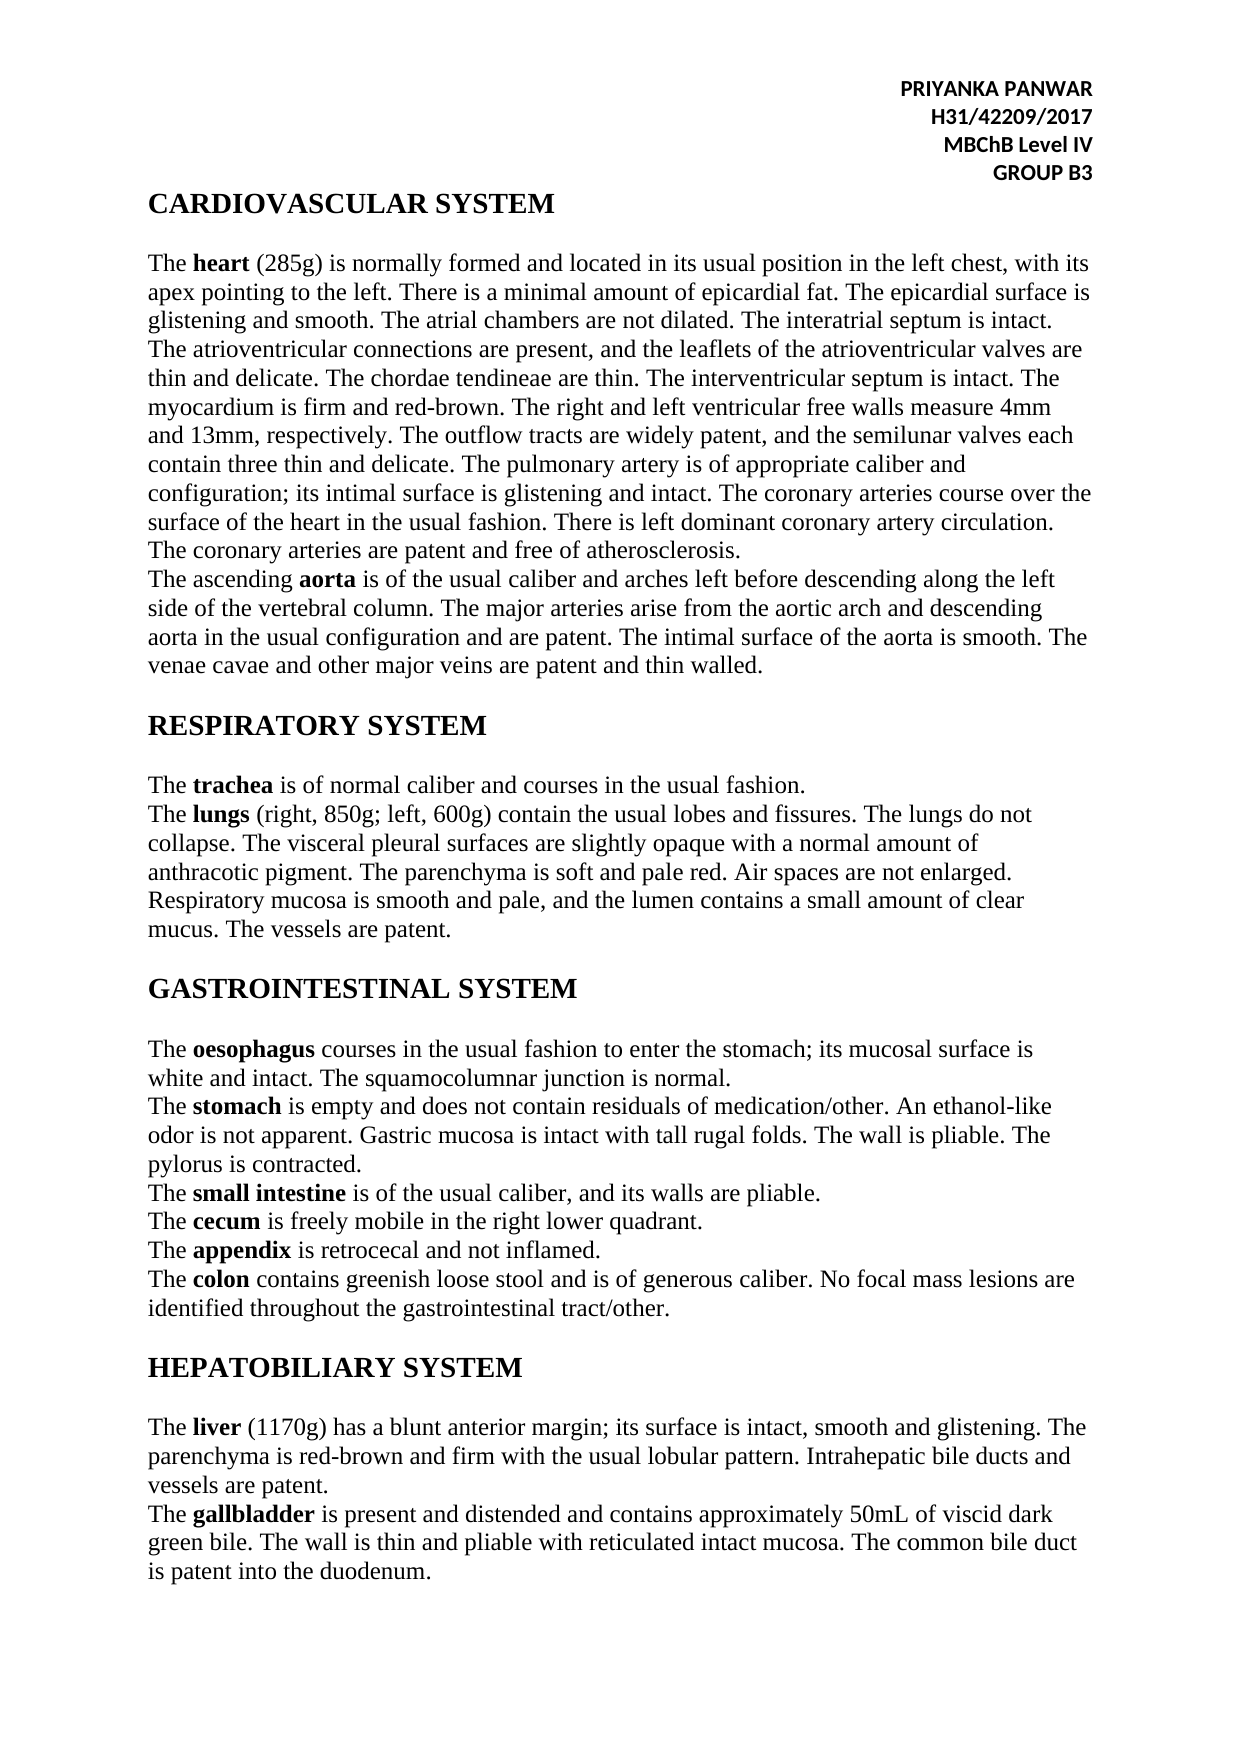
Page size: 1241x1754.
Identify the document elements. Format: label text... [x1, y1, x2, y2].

text The heart (285g) is normally formed and located in its usual position in the left chest, with its apex pointing to the left. There is a minimal amount of epicardial fat. The epicardial surface is glistening and smooth. The atrial chambers are not dilated. The interatrial septum is intact. The atrioventricular connections are present, and the leaflets of the atrioventricular valves are thin and delicate. The chordae tendineae are thin. The interventricular septum is intact. The myocardium is firm and red-brown. The right and left ventricular free walls measure 4mm and 13mm, respectively. The outflow tracts are widely patent, and the semilunar valves each contain three thin and delicate. The pulmonary artery is of appropriate caliber and configuration; its intimal surface is glistening and intact. The coronary arteries course over the surface of the heart in the usual fashion. There is left dominant coronary artery circulation. The coronary arteries are patent and free of atherosclerosis. [148, 248, 1093, 564]
text The cecum is freely mobile in the right lower quadrant. [148, 1206, 1093, 1235]
text The small intestine is of the usual caliber, and its walls are pliable. [148, 1178, 1093, 1206]
text The colon contains greenish loose stool and is of generous caliber. No focal mass lesions are identified throughout the gastrointestinal tract/other. [148, 1264, 1093, 1321]
text The appendix is retrocecal and not inflamed. [148, 1235, 1093, 1264]
text GASTROINTESTINAL SYSTEM [148, 972, 1093, 1005]
text The ascending aorta is of the usual caliber and arches left before descending along the left side of the vertebral column. The major arteries arise from the aortic arch and descending aorta in the usual configuration and are patent. The intimal surface of the aorta is smooth. The venae cavae and other major veins are patent and thin walled. [148, 564, 1093, 679]
text CARDIOVASCULAR SYSTEM [148, 186, 1093, 219]
text The stomach is empty and does not contain residuals of medication/other. An ethanol-like odor is not apparent. Gastric mucosa is intact with tall rugal folds. The wall is pliable. The pylorus is contracted. [148, 1091, 1093, 1178]
text The oesophagus courses in the usual fashion to enter the stomach; its mucosal surface is white and intact. The squamocolumnar junction is normal. [148, 1034, 1093, 1091]
text The liver (1170g) has a blunt anterior margin; its surface is intact, smooth and glistening. The parenchyma is red-brown and firm with the usual lobular pattern. Intrahepatic bile ducts and vessels are patent. [148, 1412, 1093, 1499]
text HEPATOBILIARY SYSTEM [148, 1350, 1093, 1384]
text The lungs (right, 850g; left, 600g) contain the usual lobes and fissures. The lungs do not collapse. The visceral pleural surfaces are slightly opaque with a normal amount of anthracotic pigment. The parenchyma is soft and pale red. Air spaces are not enlarged. Respiratory mucosa is smooth and pale, and the lumen contains a small amount of clear mucus. The vessels are patent. [148, 799, 1093, 943]
text The trachea is of normal caliber and courses in the usual fashion. [148, 770, 1093, 799]
text The gallbladder is present and distended and contains approximately 50mL of viscid dark green bile. The wall is thin and pliable with reticulated intact mucosa. The common bile duct is patent into the duodenum. [148, 1499, 1093, 1585]
text RESPIRATORY SYSTEM [148, 708, 1093, 742]
